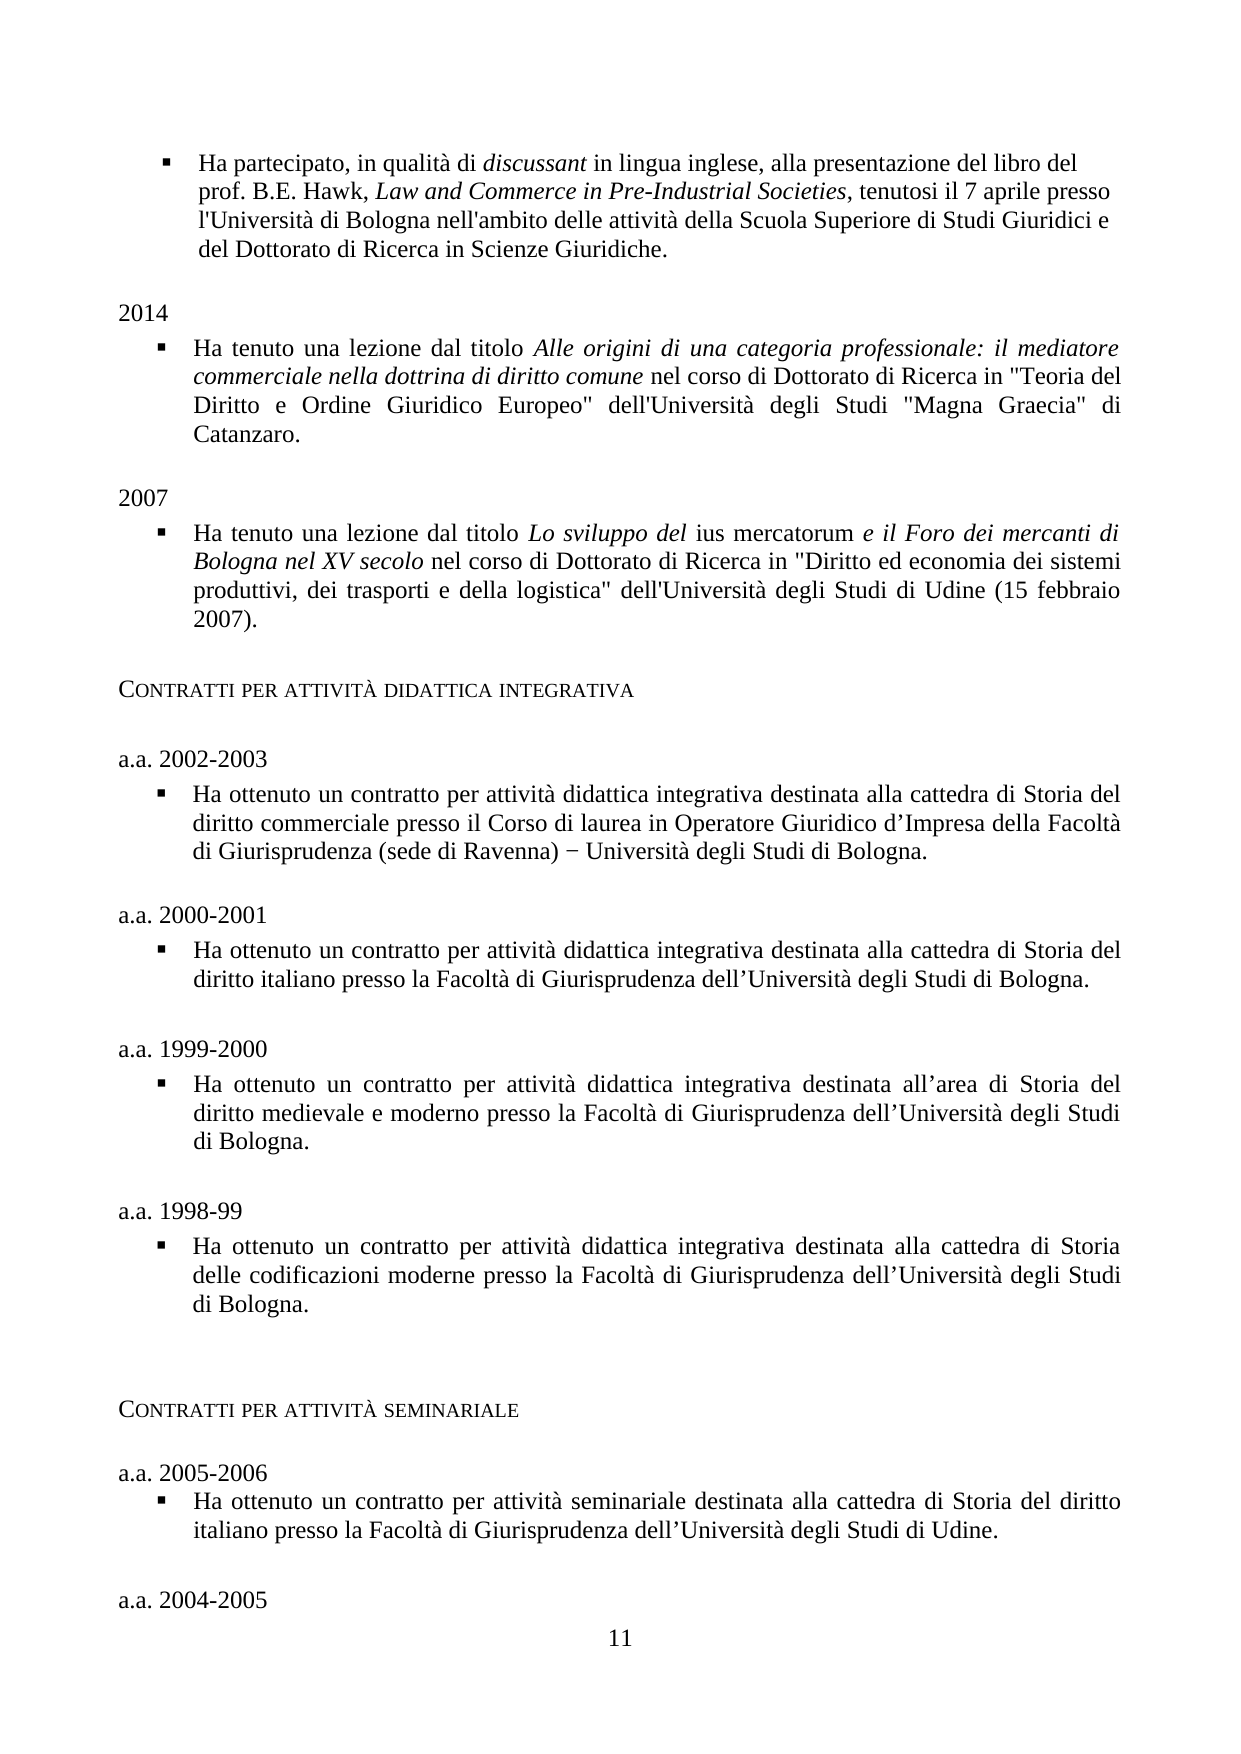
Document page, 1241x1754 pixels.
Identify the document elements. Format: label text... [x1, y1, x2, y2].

text 2007 [118, 483, 1122, 511]
text a.a. 2002-2003 [118, 744, 1122, 773]
list Ha tenuto una lezione dal titolo Lo sviluppo del ius mercatorum e il Foro dei mercanti di Bologna nel XV secolo nel corso di Dottorato di Ricerca in "Diritto ed economia dei sistemi produttivi, dei trasporti e della logistica" dell'Università degli Studi di Udine (15 febbraio 2007). [156, 518, 1122, 633]
list Ha ottenuto un contratto per attività didattica integrativa destinata all’area di Storia del diritto medievale e moderno presso la Facoltà di Giurisprudenza dell’Università degli Studi di Bologna. [156, 1069, 1122, 1155]
text a.a. 1999-2000 [118, 1034, 1122, 1063]
text a.a. 2005-2006 [118, 1458, 1122, 1486]
list Ha tenuto una lezione dal titolo Alle origini di una categoria professionale: il mediatore commerciale nella dottrina di diritto comune nel corso di Dottorato di Ricerca in "Teoria del Diritto e Ordine Giuridico Europeo" dell'Università degli Studi "Magna Graecia" di Catanzaro. [156, 333, 1122, 448]
list Ha ottenuto un contratto per attività didattica integrativa destinata alla cattedra di Storia delle codificazioni moderne presso la Facoltà di Giurisprudenza dell’Università degli Studi di Bologna. [155, 1231, 1122, 1318]
list Ha partecipato, in qualità di discussant in lingua inglese, alla presentazione del libro del prof. B.E. Hawk, Law and Commerce in Pre-Industrial Societies, tenutosi il 7 aprile presso l'Università di Bologna nell'ambito delle attività della Scuola Superiore di Studi Giuridici e del Dottorato di Ricerca in Scienze Giuridiche. [161, 148, 1122, 263]
list Ha ottenuto un contratto per attività didattica integrativa destinata alla cattedra di Storia del diritto commerciale presso il Corso di laurea in Operatore Giuridico d’Impresa della Facoltà di Giurisprudenza (sede di Ravenna) − Università degli Studi di Bologna. [155, 779, 1122, 865]
text Contratti per attività seminariale [118, 1394, 1122, 1423]
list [156, 1486, 1122, 1544]
text Contratti per attività didattica integrativa [118, 674, 1122, 703]
text 2014 [118, 298, 1122, 326]
list Ha ottenuto un contratto per attività didattica integrativa destinata alla cattedra di Storia del diritto italiano presso la Facoltà di Giurisprudenza dell’Università degli Studi di Bologna. [156, 935, 1122, 993]
text a.a. 1998-99 [118, 1196, 1122, 1225]
text a.a. 2004-2005 [118, 1585, 1122, 1614]
text a.a. 2000-2001 [118, 900, 1122, 929]
